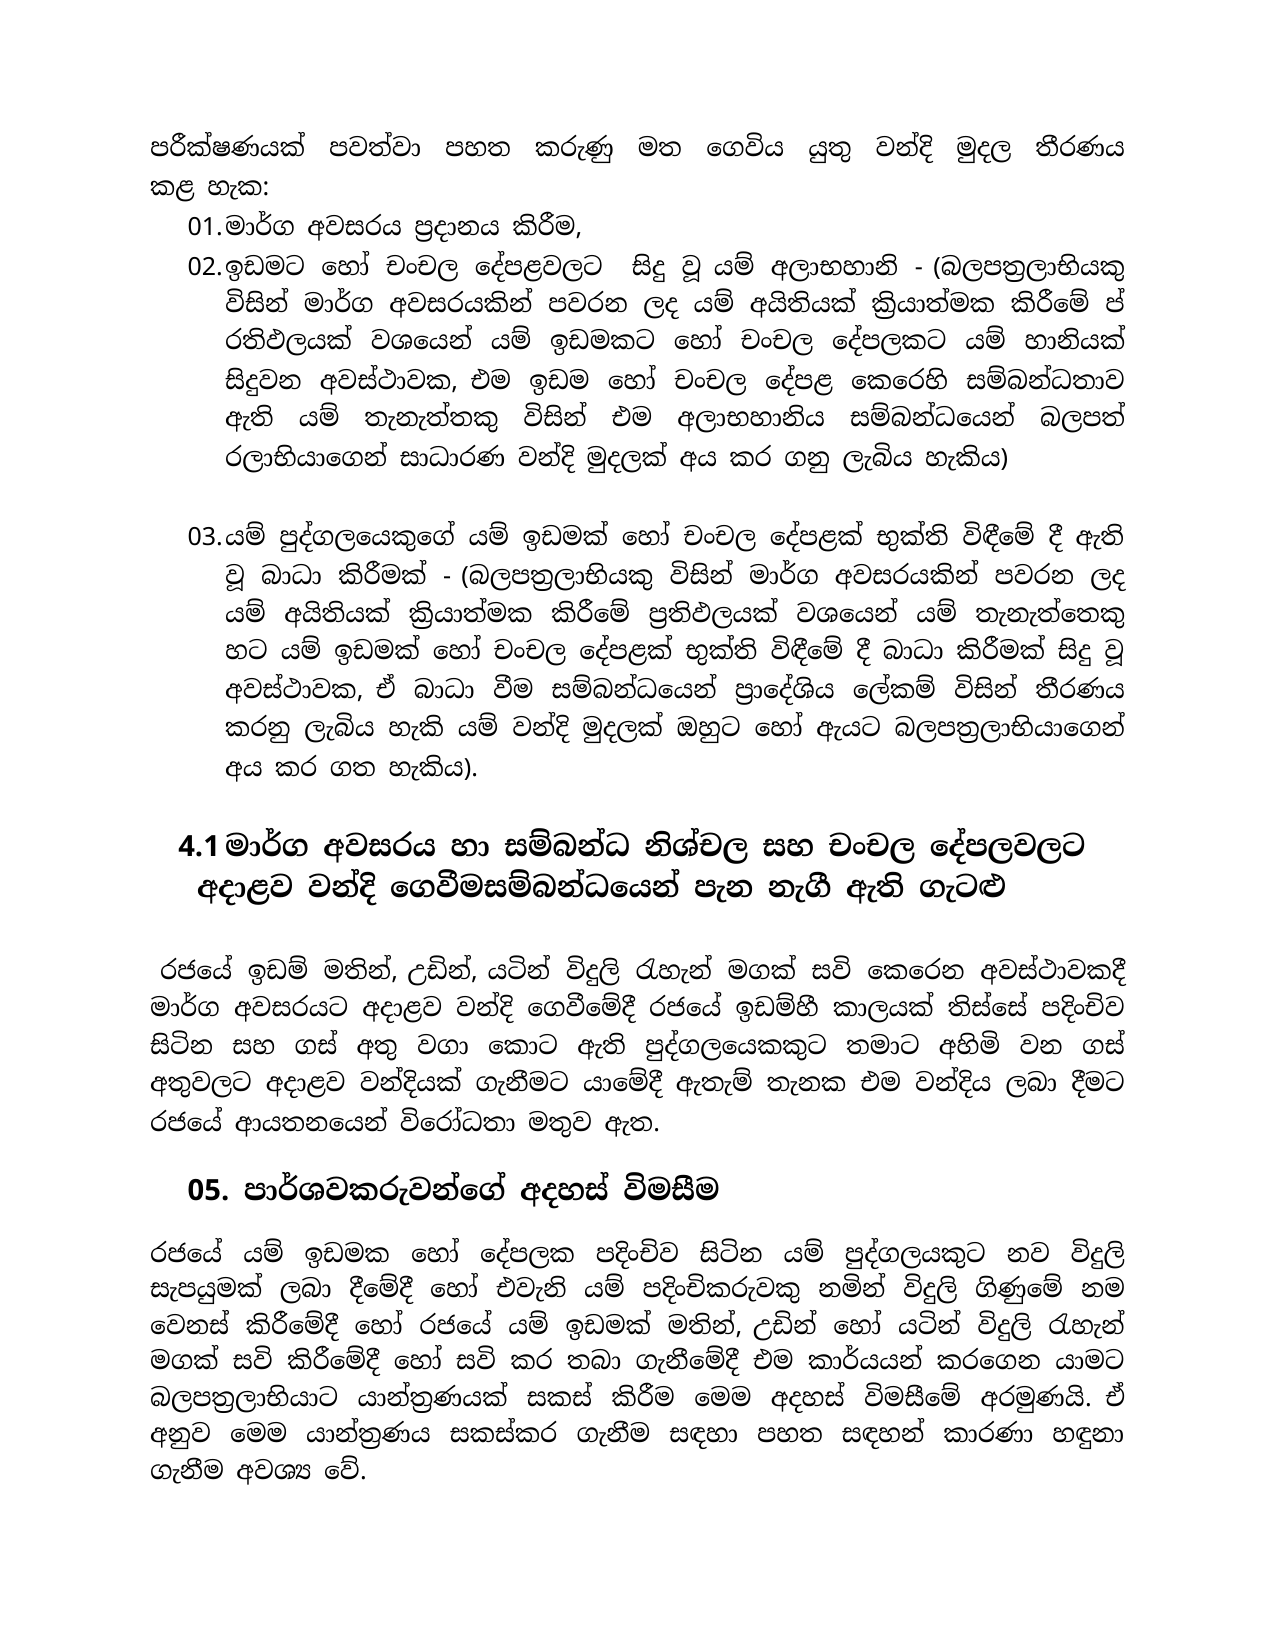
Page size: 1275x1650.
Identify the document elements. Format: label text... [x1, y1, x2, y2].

list ඉඩමට හෝ චංචල දේපළවලට සිදු වූ යම් අලාභහානි - (බලපත්‍රලාභියකු විසින් මාර්ග අවසරයකින් පවරන ලද යම් අයිතියක් ක්‍රියාත්මක කිරීමේ ප්‍රතිඵලයක් වශයෙන් යම් ඉඩමකට හෝ චංචල දේපලකට යම් හානියක් සිදුවන අවස්ථාවක, එම ඉඩම හෝ චංචල දේපළ කෙරෙහි සම්බන්ධතාව ඇති යම් තැනැත්තකු විසින් එම අලාභහානිය සම්බන්ධයෙන් බලපත්‍රලාභියාගෙන් සාධාරණ වන්දි මුදලක් අය කර ගනු ලැබිය හැකිය) [187, 248, 1125, 474]
list මාර්ග අවසරය හා සම්බන්ධ නිශ්චල සහ චංචල දේපලවලට අදාළව වන්දි ගෙවීමසම්බන්ධයෙන් පැන නැගී ඇති ගැටළු [178, 826, 1125, 907]
list මාර්ග අවසරය ප්‍රදානය කිරීම, [187, 208, 1125, 243]
list පාර්ශවකරුවන්ගේ අදහස් විමසීම [187, 1169, 1125, 1209]
text රජයේ යම් ඉඩමක හෝ දේපලක පදිංචිව සිටින යම් පුද්ගලයකුට නව විදුලි සැපයුමක් ලබා දීමේදී හෝ එවැනි යම් පදිංචිකරුවකු නමින් විදුලි ගිණුමේ නම වෙනස් කිරීමේදී හෝ රජයේ යම් ඉඩමක් මතින්, උඩින් හෝ යටින් විදුලි රැහැන් මගක් සවි කිරීමේදී හෝ සවි කර තබා ගැනීමේදී එම කාර්යයන් කරගෙන යාමට බලපත්‍රලාභියාට යාන්ත්‍රණයක් සකස් කිරීම මෙම අදහස් විමසීමේ අරමුණයි. ඒ අනුව මෙම යාන්ත්‍රණය සකස්කර ගැනීම සඳහා පහත සඳහන් කාරණා හඳුනා ගැනීම අවශ්‍ය වේ. [150, 1237, 1125, 1487]
text රජයේ ඉඩම් මතින්, උඩින්, යටින් විදුලි රැහැන් මගක් සවි කෙරෙන අවස්ථාවකදී මාර්ග අවසරයට අදාළව වන්දි ගෙවීමේදී රජයේ ඉඩම්හී කාලයක් තිස්සේ පදිංචිව සිටින සහ ගස් අතු වගා කොට ඇති පුද්ගලයෙකකුට තමාට අහිමි වන ගස් අතුවලට අදාළව වන්දියක් ගැනීමට යාමේදී ඇතැම් තැනක එම වන්දිය ලබා දීමට රජයේ ආයතනයෙන් විරෝධතා මතුව ඇත. [150, 952, 1125, 1139]
list යම් පුද්ගලයෙකුගේ යම් ඉඩමක් හෝ චංචල දේපළක් භුක්ති විඳීමේ දී ඇති වූ බාධා කිරීමක් - (බලපත්‍රලාභියකු විසින් මාර්ග අවසරයකින් පවරන ලද යම් අයිතියක් ක්‍රියාත්මක කිරීමේ ප්‍රතිඵලයක් වශයෙන් යම් තැනැත්තෙකු හට යම් ඉඩමක් හෝ චංචල දේපළක් භුක්ති විඳීමේ දී බාධා කිරීමක් සිදු වූ අවස්ථාවක, ඒ බාධා වීම සම්බන්ධයෙන් ප්‍රාදේශිය ලේකම් විසින් තීරණය කරනු ලැබිය හැකි යම් වන්දි මුදලක් ඔහු‍ට හෝ ඇයට බලපත්‍රලාභියාගෙන් අය කර ගත හැකිය). [187, 518, 1125, 784]
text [150, 131, 1125, 203]
